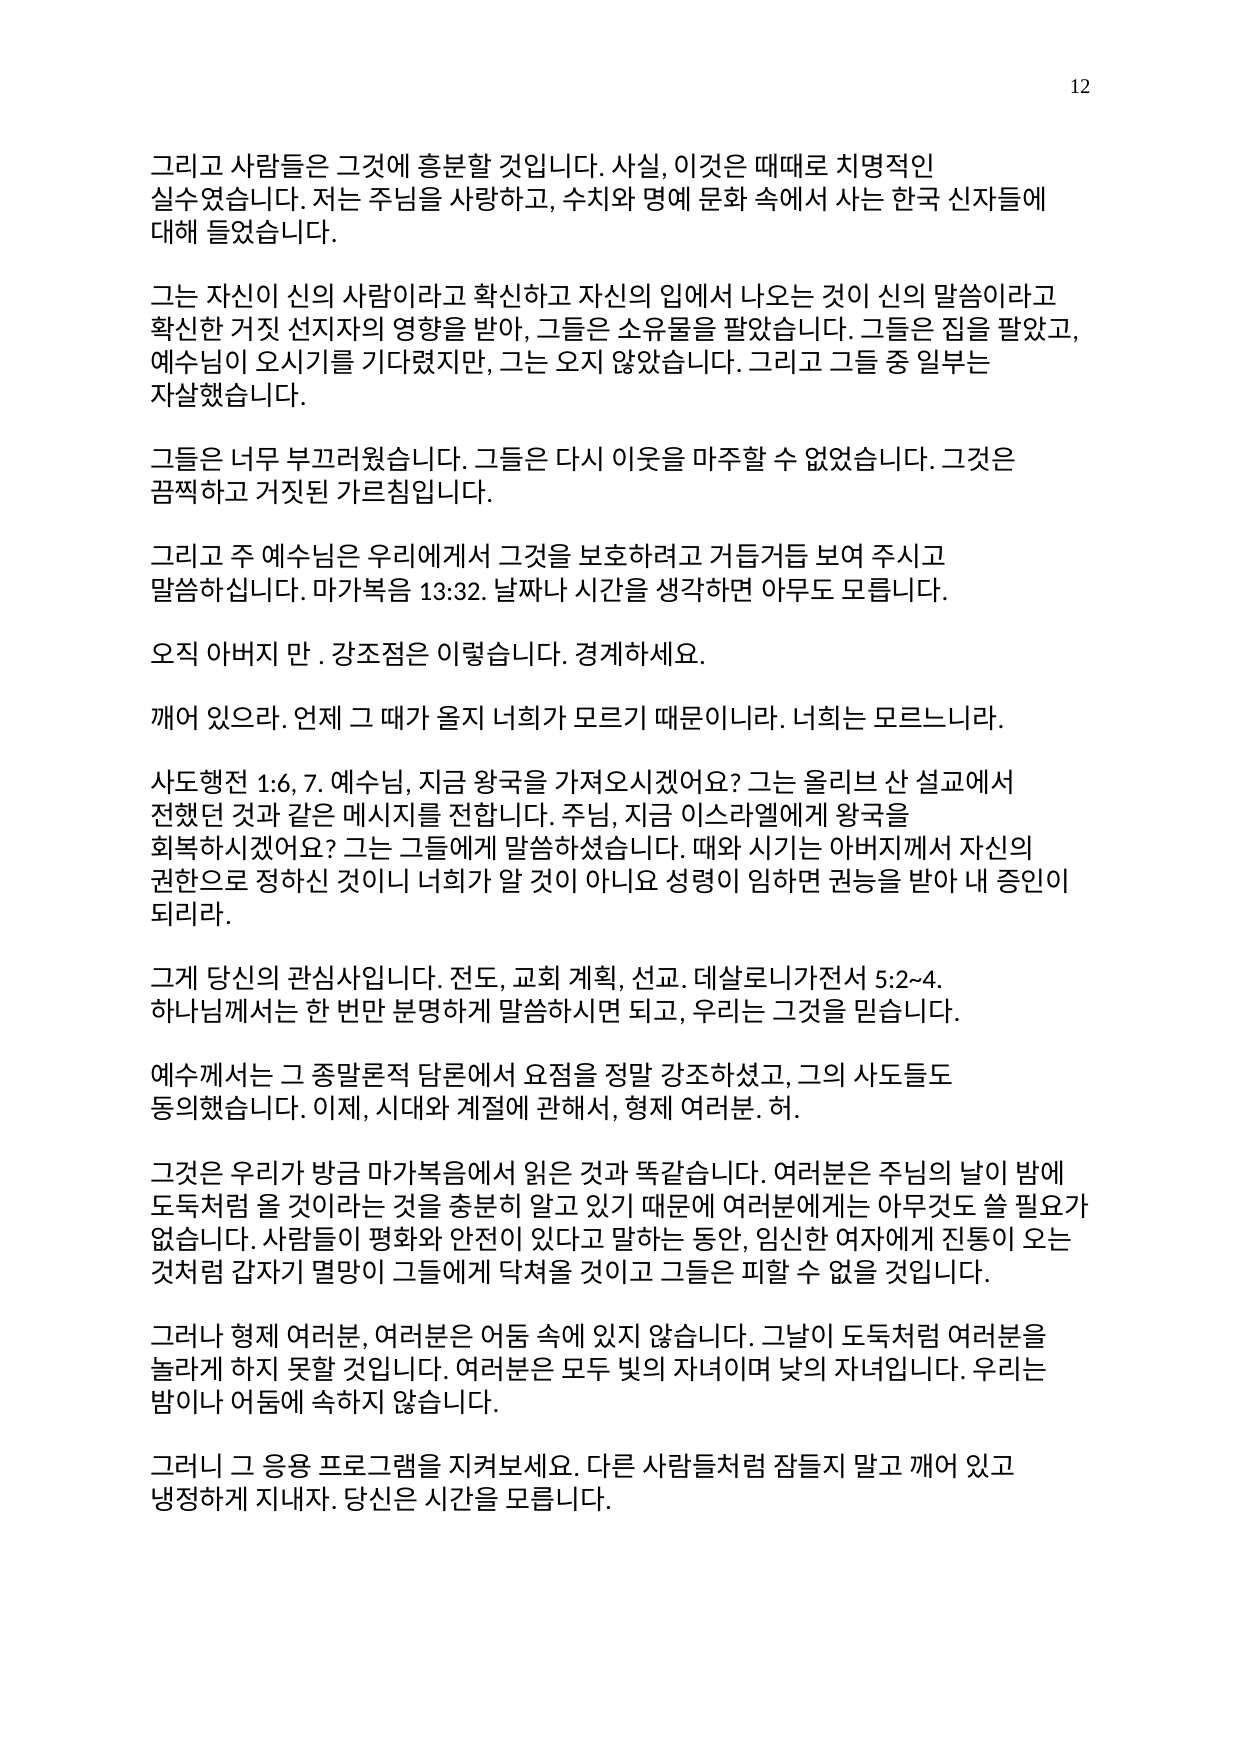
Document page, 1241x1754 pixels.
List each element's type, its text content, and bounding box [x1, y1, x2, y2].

text 그러니 그 응용 프로그램을 지켜보세요. 다른 사람들처럼 잠들지 말고 깨어 있고 냉정하게 지내자. 당신은 시간을 모릅니다. [150, 1450, 1090, 1516]
text 그리고 주 예수님은 우리에게서 그것을 보호하려고 거듭거듭 보여 주시고 말씀하십니다. 마가복음 13:32. 날짜나 시간을 생각하면 아무도 모릅니다. [150, 541, 1090, 607]
text 그들은 너무 부끄러웠습니다. 그들은 다시 이웃을 마주할 수 없었습니다. 그것은 끔찍하고 거짓된 가르침입니다. [150, 443, 1090, 509]
text 그게 당신의 관심사입니다. 전도, 교회 계획, 선교. 데살로니가전서 5:2~4. 하나님께서는 한 번만 분명하게 말씀하시면 되고, 우리는 그것을 믿습니다. [150, 962, 1090, 1028]
text 그는 자신이 신의 사람이라고 확신하고 자신의 입에서 나오는 것이 신의 말씀이라고 확신한 거짓 선지자의 영향을 받아, 그들은 소유물을 팔았습니다. 그들은 집을 팔았고, 예수님이 오시기를 기다렸지만, 그는 오지 않았습니다. 그리고 그들 중 일부는 자살했습니다. [150, 280, 1090, 412]
text 그것은 우리가 방금 마가복음에서 읽은 것과 똑같습니다. 여러분은 주님의 날이 밤에 도둑처럼 올 것이라는 것을 충분히 알고 있기 때문에 여러분에게는 아무것도 쓸 필요가 없습니다. 사람들이 평화와 안전이 있다고 말하는 동안, 임신한 여자에게 진통이 오는 것처럼 갑자기 멸망이 그들에게 닥쳐올 것이고 그들은 피할 수 없을 것입니다. [150, 1157, 1090, 1289]
text 깨어 있으라. 언제 그 때가 올지 너희가 모르기 때문이니라. 너희는 모르느니라. [150, 702, 1090, 735]
text 사도행전 1:6, 7. 예수님, 지금 왕국을 가져오시겠어요? 그는 올리브 산 설교에서 전했던 것과 같은 메시지를 전합니다. 주님, 지금 이스라엘에게 왕국을 회복하시겠어요? 그는 그들에게 말씀하셨습니다. 때와 시기는 아버지께서 자신의 권한으로 정하신 것이니 너희가 알 것이 아니요 성령이 임하면 권능을 받아 내 증인이 되리라. [150, 766, 1090, 931]
text 예수께서는 그 종말론적 담론에서 요점을 정말 강조하셨고, 그의 사도들도 동의했습니다. 이제, 시대와 계절에 관해서, 형제 여러분. 허. [150, 1059, 1090, 1126]
text 그러나 형제 여러분, 여러분은 어둠 속에 있지 않습니다. 그날이 도둑처럼 여러분을 놀라게 하지 못할 것입니다. 여러분은 모두 빛의 자녀이며 낮의 자녀입니다. 우리는 밤이나 어둠에 속하지 않습니다. [150, 1320, 1090, 1419]
text 오직 아버지 만 . 강조점은 이렇습니다. 경계하세요. [150, 638, 1090, 671]
text 그리고 사람들은 그것에 흥분할 것입니다. 사실, 이것은 때때로 치명적인 실수였습니다. 저는 주님을 사랑하고, 수치와 명예 문화 속에서 사는 한국 신자들에 대해 들었습니다. [150, 150, 1090, 249]
